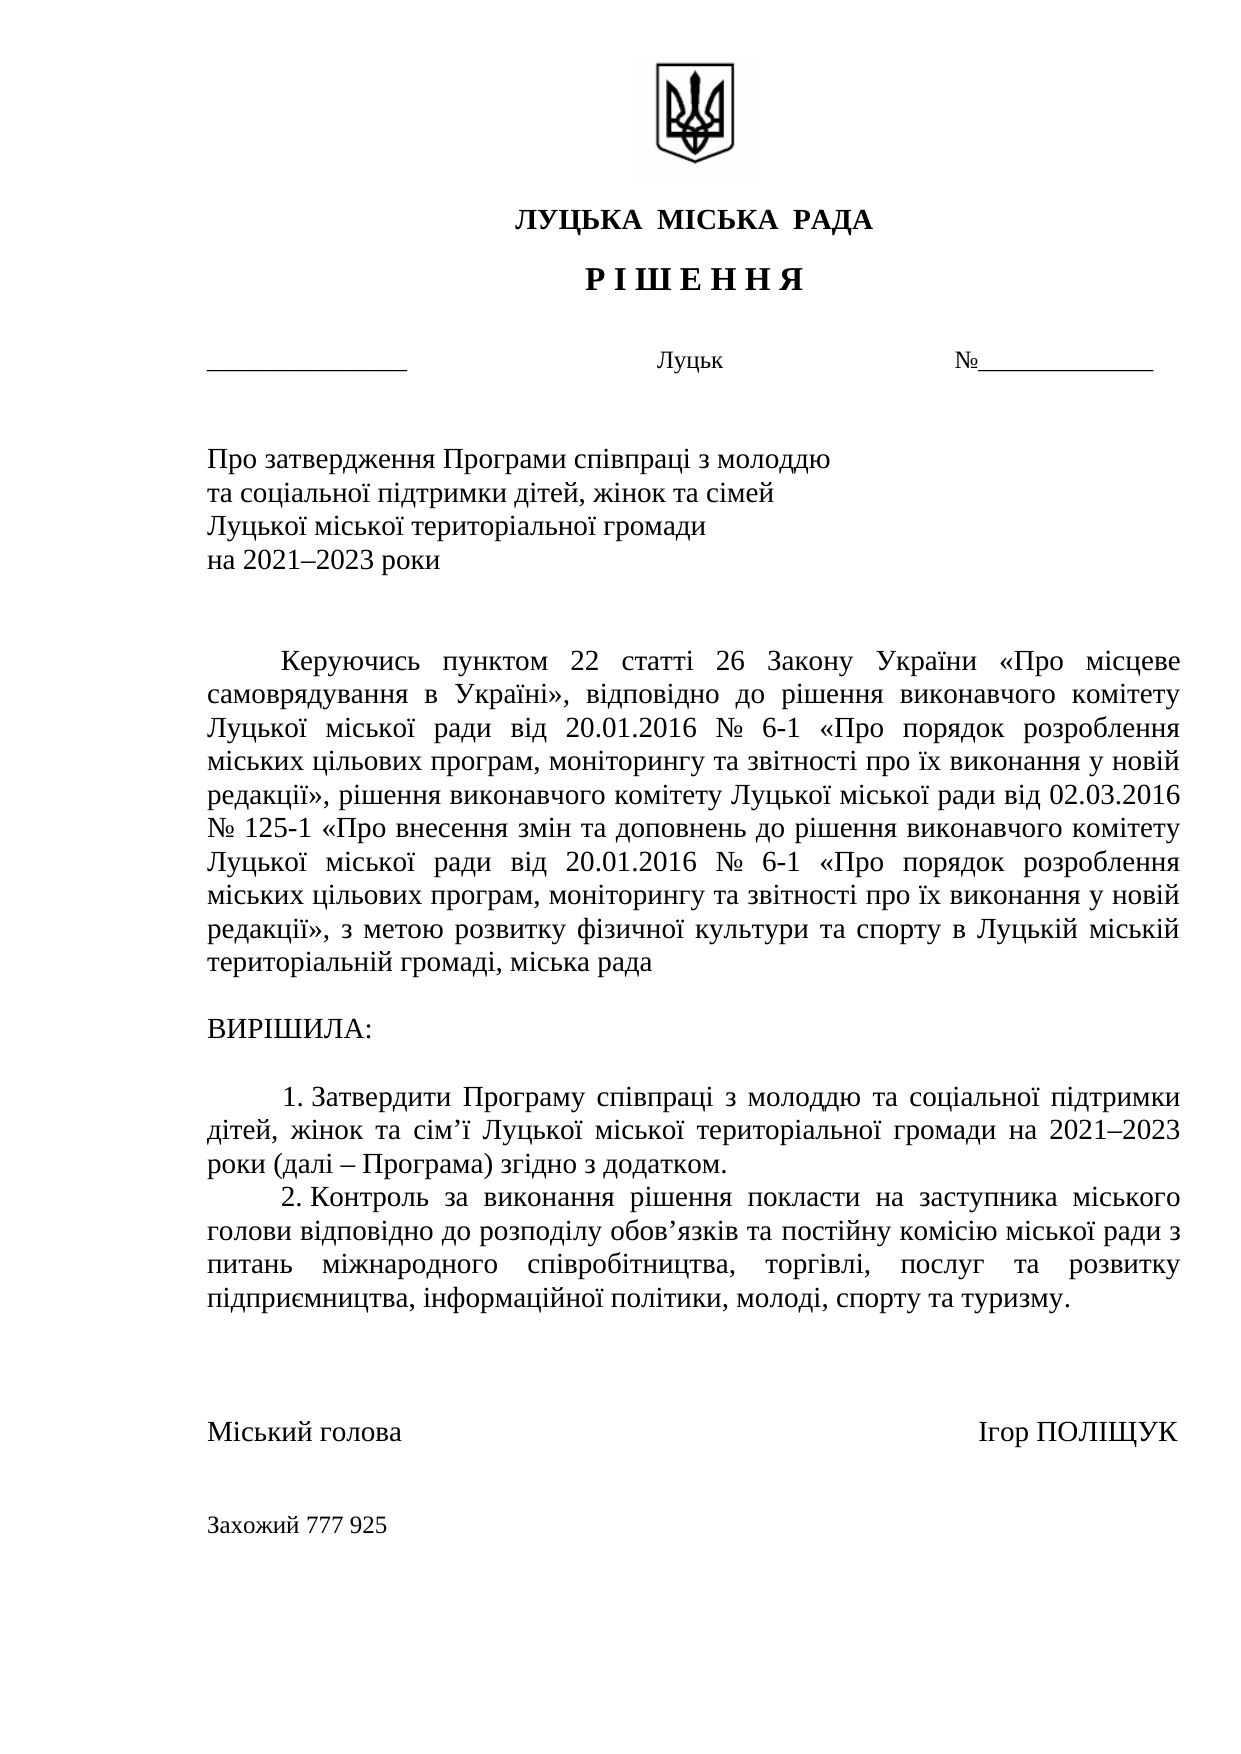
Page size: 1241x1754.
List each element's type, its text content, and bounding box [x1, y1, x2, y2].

text на 2021–2023 роки [207, 542, 1181, 576]
text Керуючись пунктом 22 статті 26 Закону України «Про місцеве самоврядування в Україні», відповідно до рішення виконавчого комітету Луцької міської ради від 20.01.2016 № 6-1 «Про порядок розроблення міських цільових програм, моніторингу та звітності про їх виконання у новій редакції», рішення виконавчого комітету Луцької міської ради від 02.03.2016 № 125-1 «Про внесення змін та доповнень до рішення виконавчого комітету Луцької міської ради від 20.01.2016 № 6-1 «Про порядок розроблення міських цільових програм, моніторингу та звітності про їх виконання у новій редакції», з метою розвитку фізичної культури та спорту в Луцькій міській територіальній громаді, міська рада [207, 643, 1181, 978]
subtitle ЛУЦЬКА МІСЬКА РАДА [207, 202, 1181, 235]
text 2. Контроль за виконання рішення покласти на заступника міського голови відповідно до розподілу обов’язків та постійну комісію міської ради з питань міжнародного співробітництва, торгівлі, послуг та розвитку підприємництва, інформаційної політики, молоді, спорту та туризму. [207, 1179, 1181, 1313]
text Луцької міської територіальної громади [207, 508, 1181, 542]
text ВИРІШИЛА: [207, 1012, 1181, 1045]
text Міський голова Ігор ПОЛІЩУК [207, 1414, 1181, 1448]
text ________________ Луцьк №______________ [207, 346, 1181, 374]
text та соціальної підтримки дітей, жінок та сімей [207, 475, 1181, 508]
text 1. Затвердити Програму співпраці з молоддю та соціальної підтримки дітей, жінок та сім’ї Луцької міської територіальної громади на 2021–2023 роки (далі – Програма) згідно з додатком. [207, 1079, 1181, 1179]
text Про затвердження Програми співпраці з молоддю [207, 441, 1181, 475]
subtitle Р І Ш Е Н Н Я [207, 259, 1181, 298]
text Захожий 777 925 [207, 1510, 1181, 1539]
